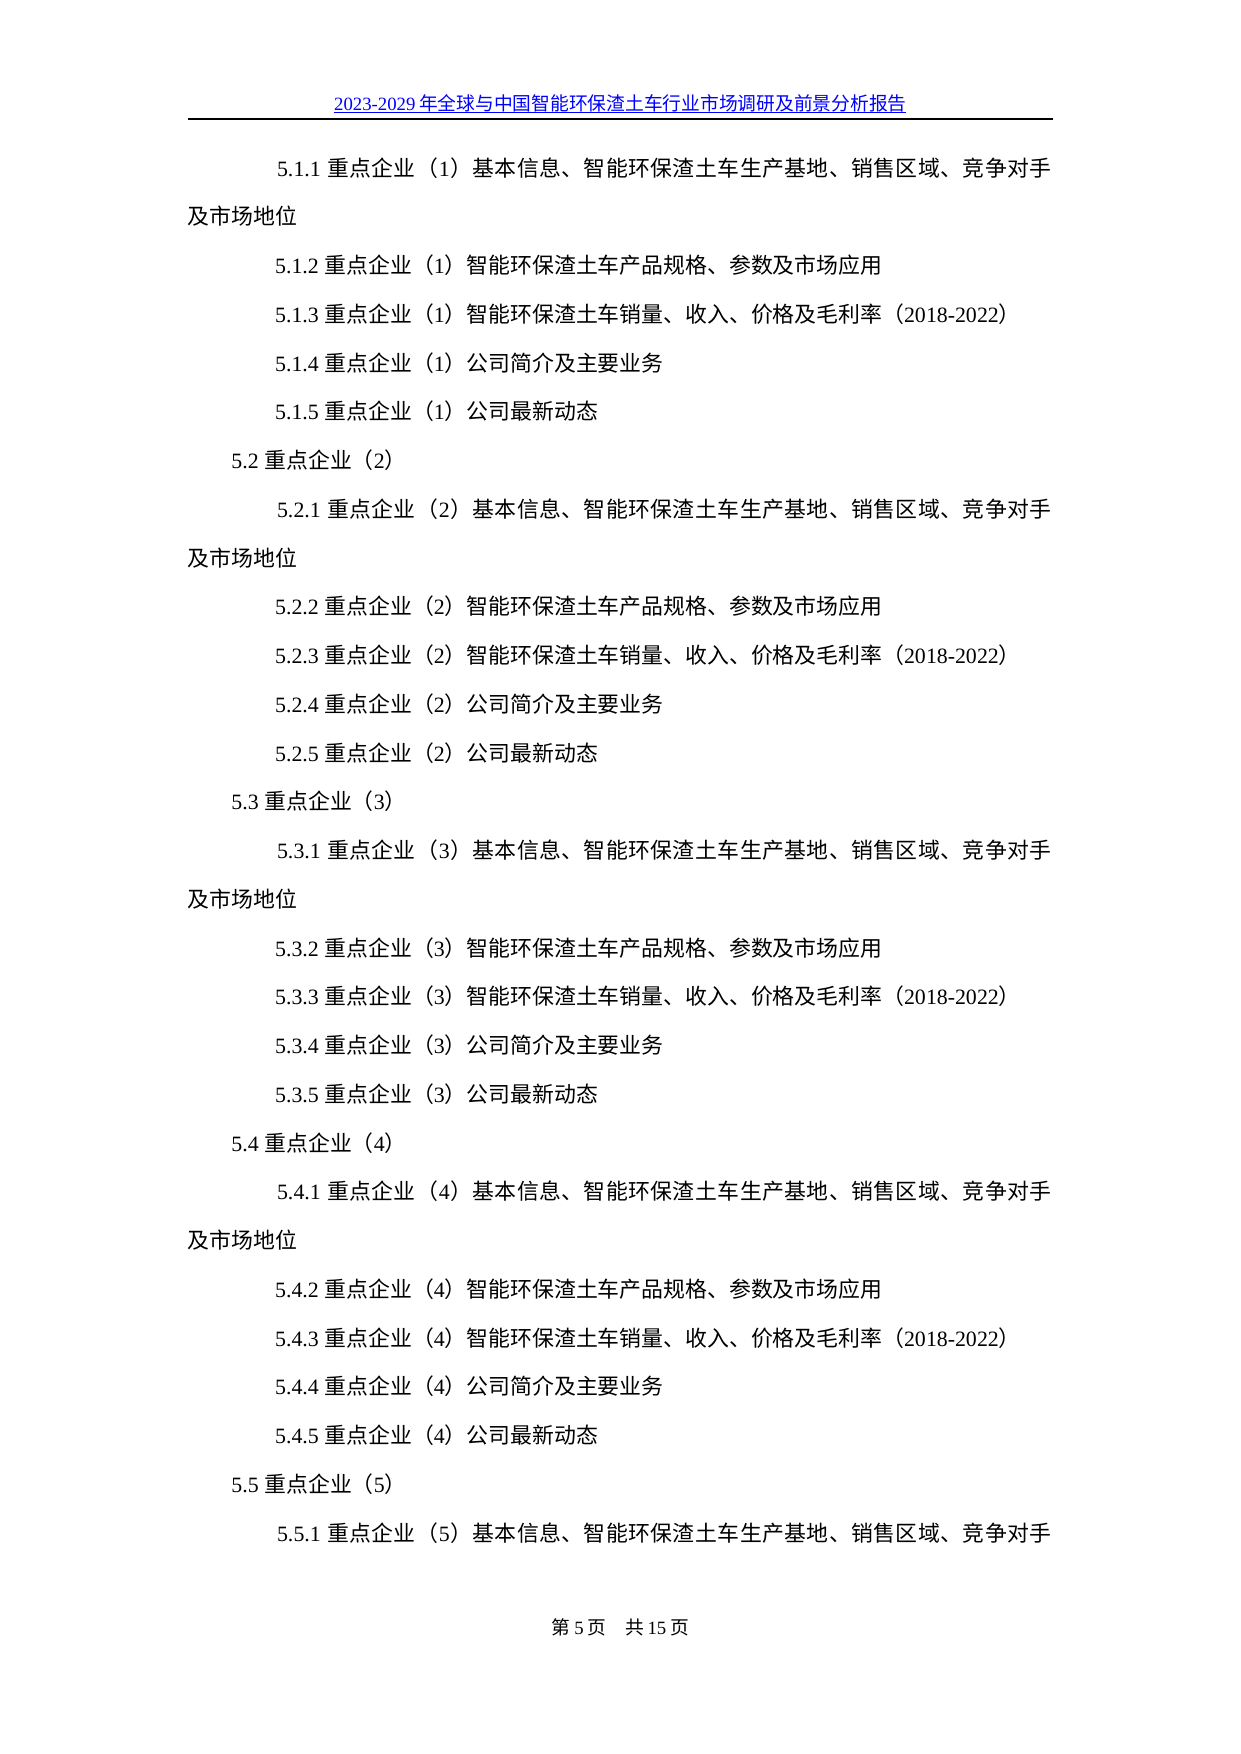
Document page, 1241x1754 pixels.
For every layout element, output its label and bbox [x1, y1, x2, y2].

text [187, 150, 1053, 1548]
